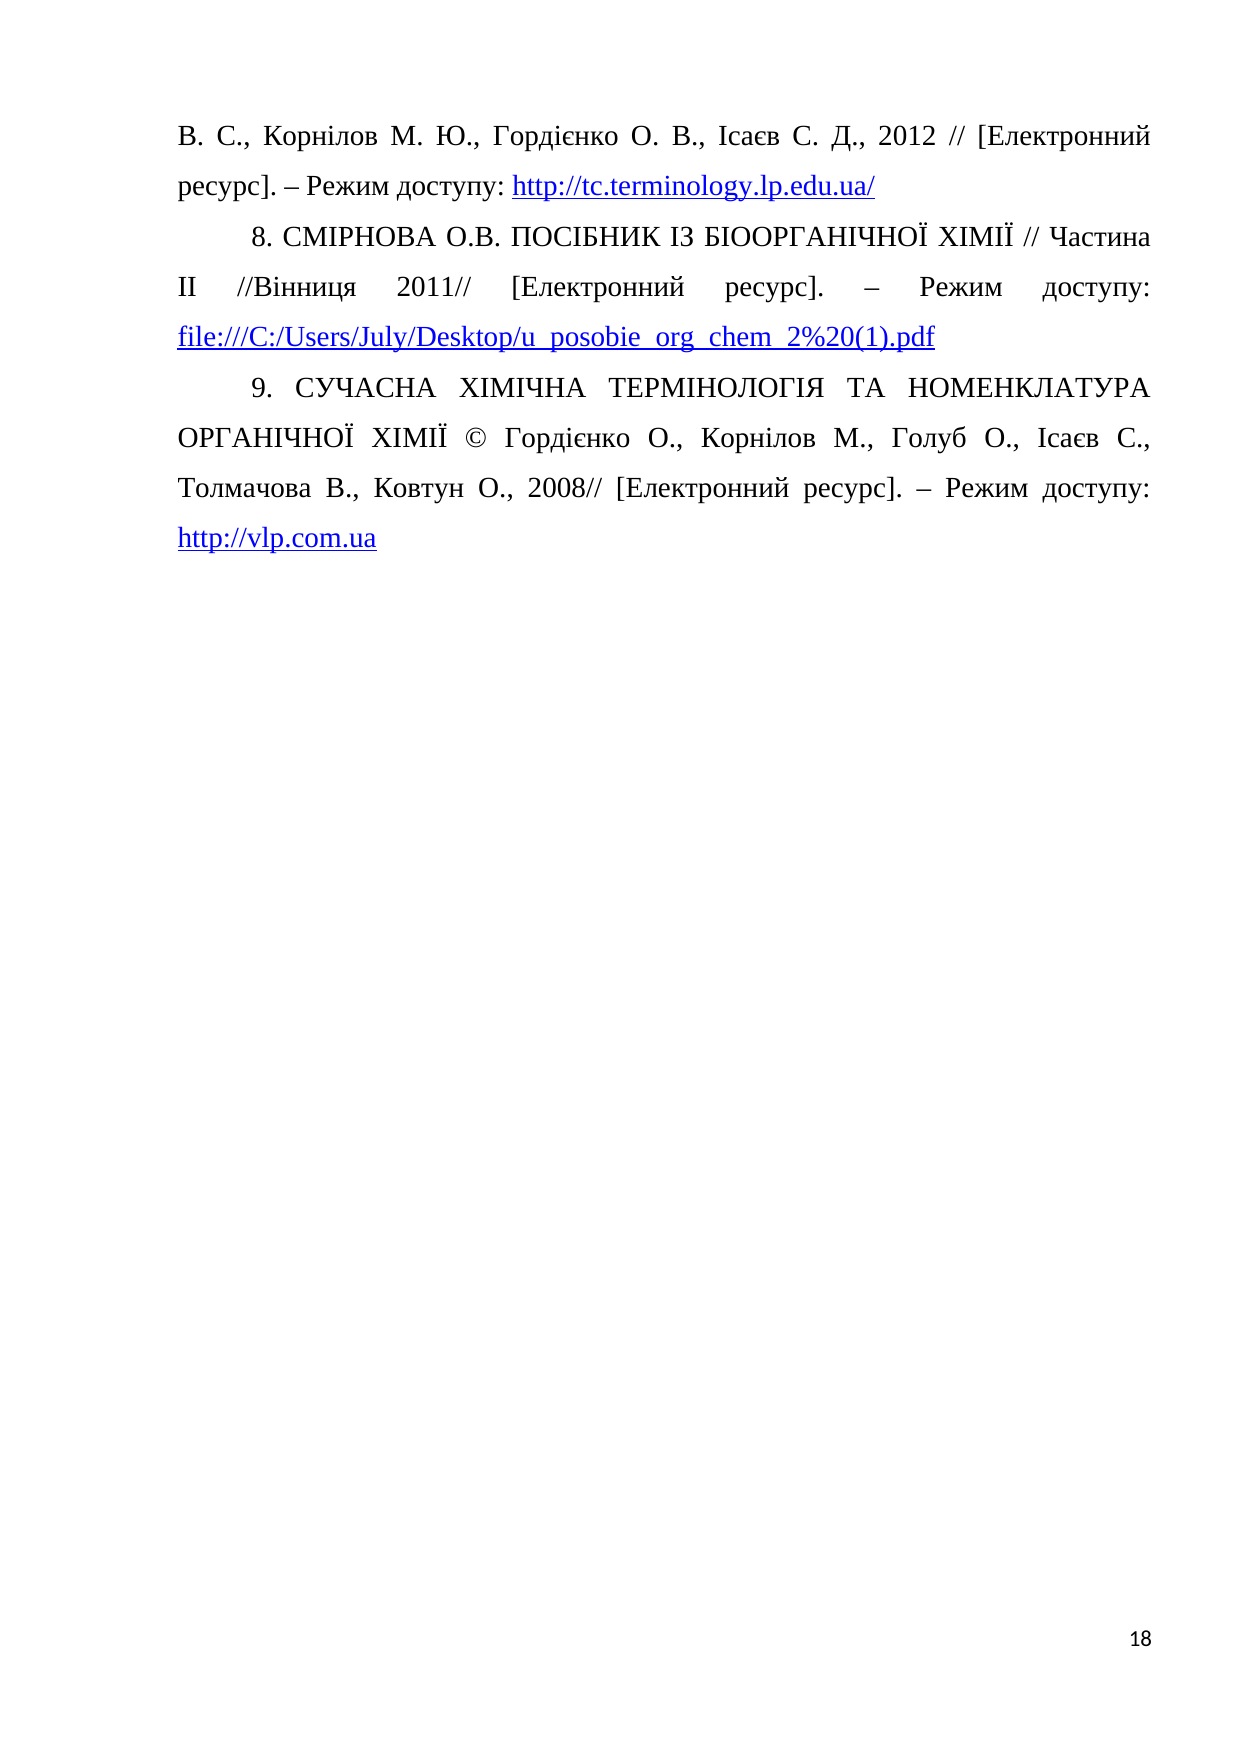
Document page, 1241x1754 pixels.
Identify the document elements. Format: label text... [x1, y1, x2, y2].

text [177, 118, 1152, 202]
text 8. СМІРНОВА О.В. ПОСІБНИК ІЗ БІООРГАНІЧНОЇ ХІМІЇ // Частина II //Вінниця 2011// [Електронний ресурс]. – Режим доступу: file:///C:/Users/July/Desktop/u_posobie_org_chem_2%20(1).pdf [177, 219, 1152, 353]
text 9. СУЧАСНА ХІМІЧНА ТЕРМІНОЛОГІЯ ТА НОМЕНКЛАТУРА ОРГАНІЧНОЇ ХІМІЇ © Гордієнко О., Корнілов М., Голуб О., Ісаєв С., Толмачова В., Ковтун О., 2008// [Електронний ресурс]. – Режим доступу: http://vlp.com.ua [177, 370, 1152, 554]
